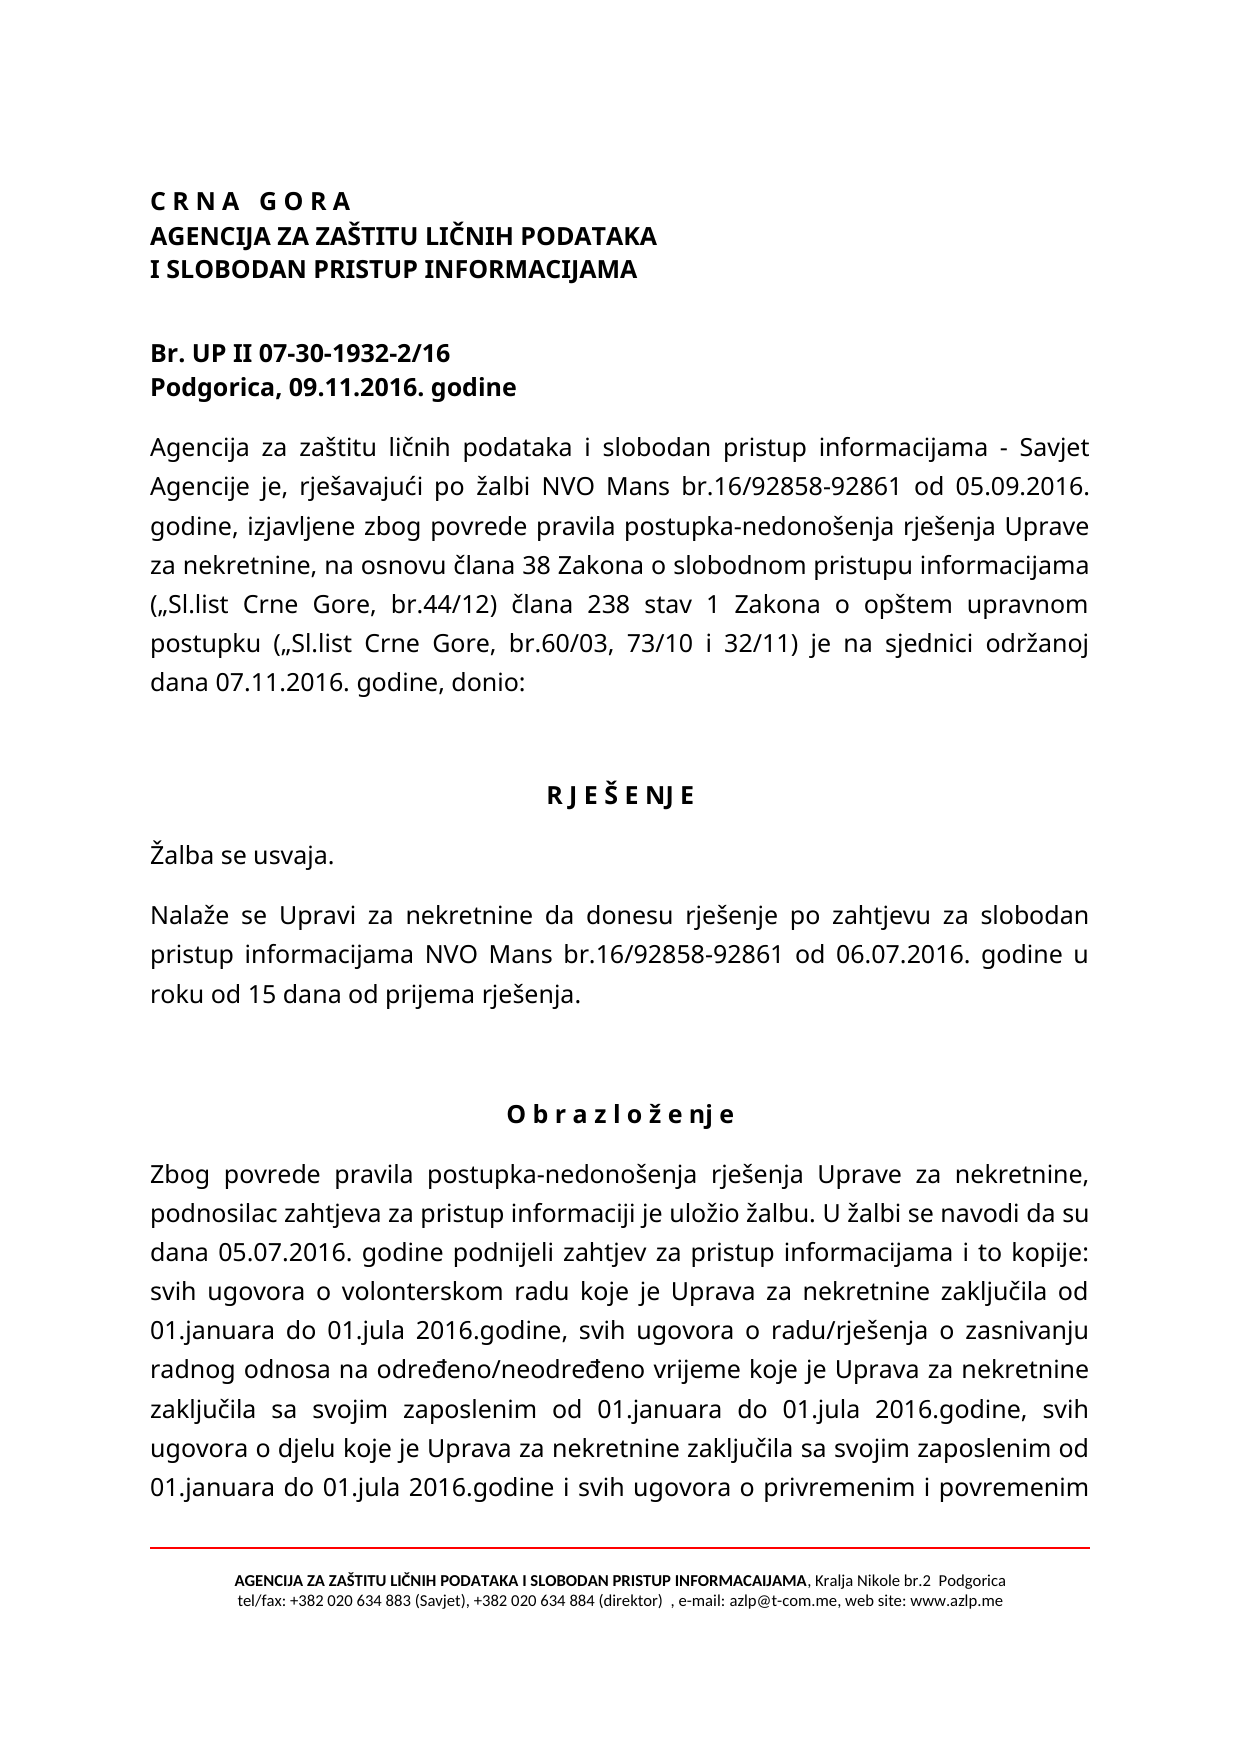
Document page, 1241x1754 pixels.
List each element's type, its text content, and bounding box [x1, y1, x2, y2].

text AGENCIJA ZA ZAŠTITU LIČNIH PODATAKA [150, 218, 1090, 252]
text O b r a z l o ž e nj e [150, 1096, 1090, 1130]
text Žalba se usvaja. [150, 838, 1090, 872]
text C R N A G O R A [150, 184, 1090, 218]
text Nalaže se Upravi za nekretnine da donesu rješenje po zahtjevu za slobodan pristup informacijama NVO Mans br.16/92858-92861 od 06.07.2016. godine u roku od 15 dana od prijema rješenja. [150, 898, 1090, 1010]
text Br. UP II 07-30-1932-2/16 [150, 336, 1090, 370]
text Agencija za zaštitu ličnih podataka i slobodan pristup informacijama - Savjet Agencije je, rješavajući po žalbi NVO Mans br.16/92858-92861 od 05.09.2016. godine, izjavljene zbog povrede pravila postupka-nedonošenja rješenja Uprave za nekretnine, na osnovu člana 38 Zakona o slobodnom pristupu informacijama („Sl.list Crne Gore, br.44/12) člana 238 stav 1 Zakona o opštem upravnom postupku („Sl.list Crne Gore, br.60/03, 73/10 i 32/11) je na sjednici održanoj dana 07.11.2016. godine, donio: [150, 430, 1090, 699]
text Podgorica, 09.11.2016. godine [150, 370, 1090, 404]
text I SLOBODAN PRISTUP INFORMACIJAMA [150, 252, 1090, 286]
text R J E Š E NJ E [150, 778, 1090, 812]
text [150, 1156, 1090, 1504]
